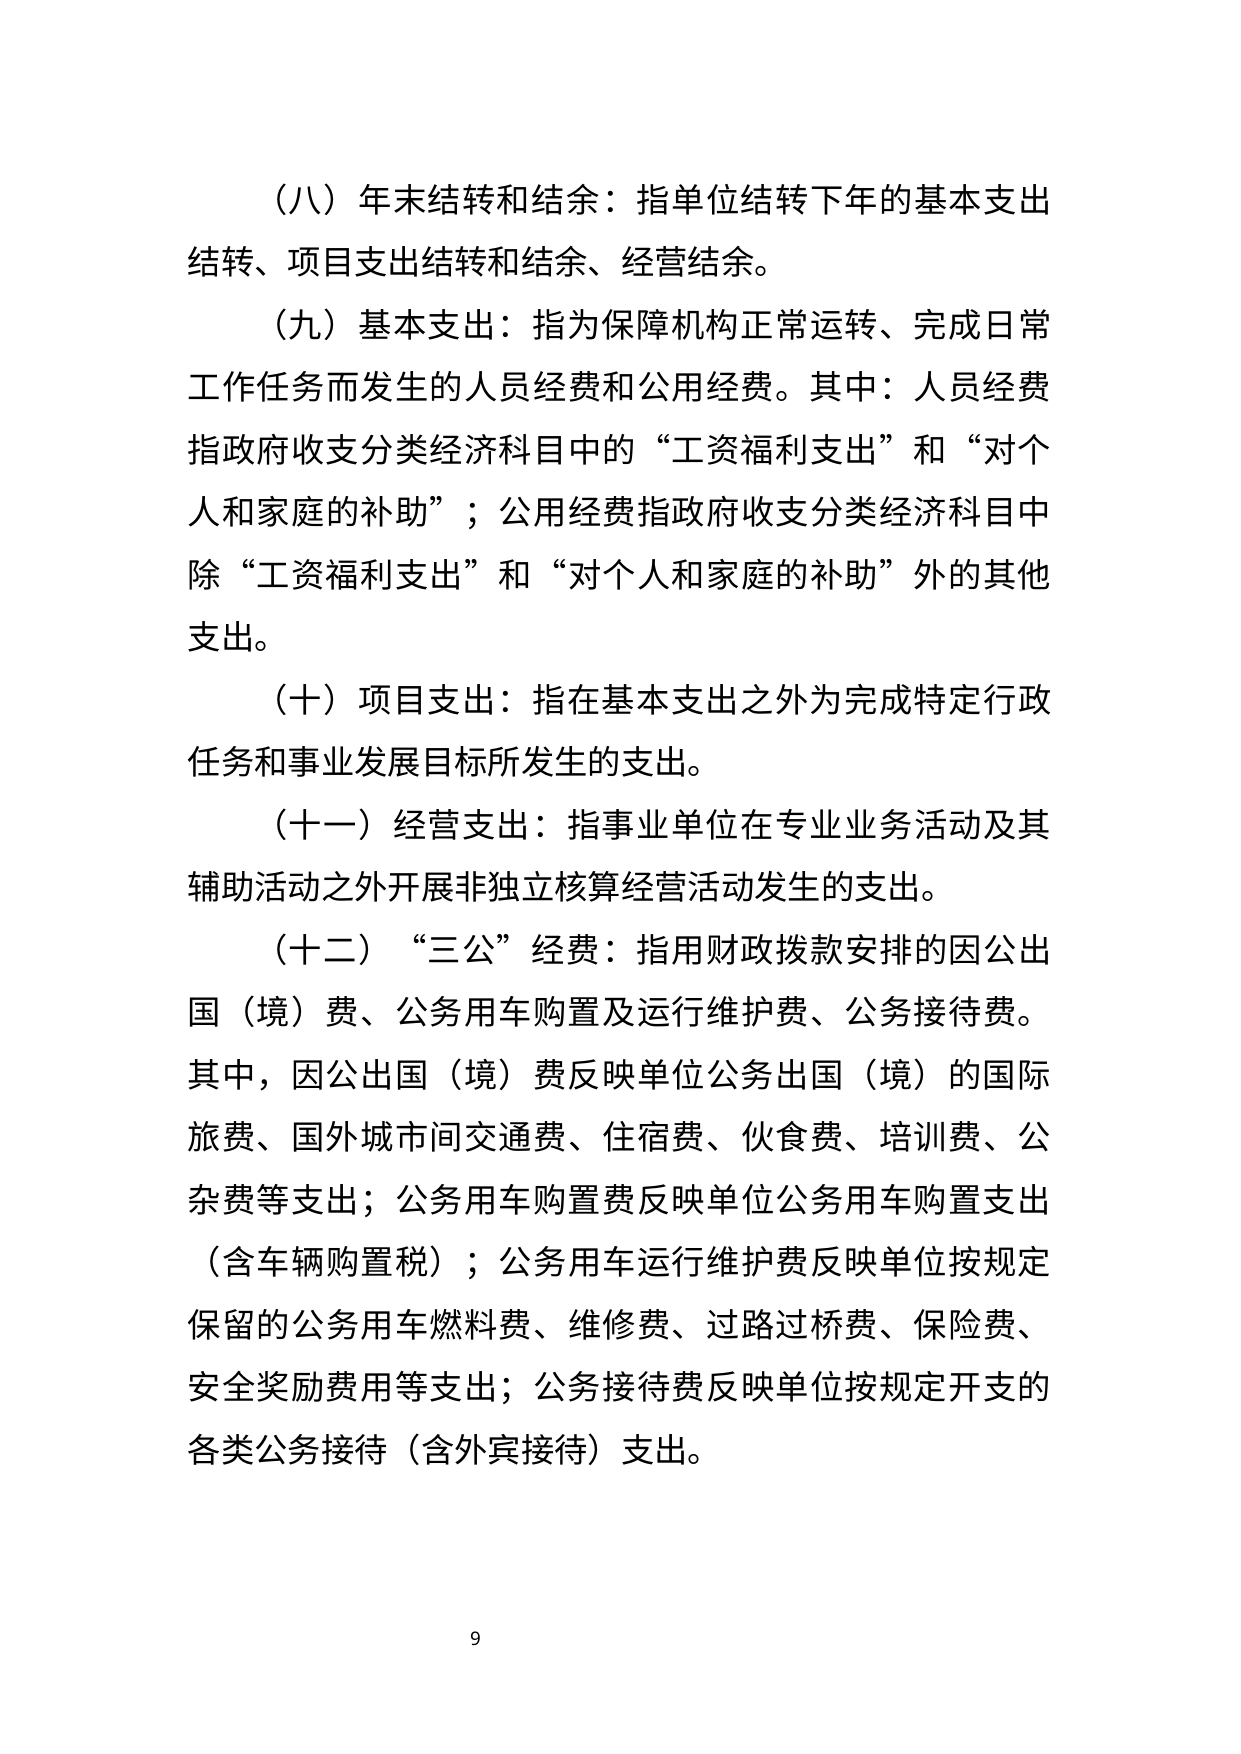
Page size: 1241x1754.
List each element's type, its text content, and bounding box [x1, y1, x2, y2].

text （九）基本支出：指为保障机构正常运转、完成日常工作任务而发生的人员经费和公用经费。其中：人员经费指政府收支分类经济科目中的“工资福利支出”和“对个人和家庭的补助”；公用经费指政府收支分类经济科目中除“工资福利支出”和“对个人和家庭的补助”外的其他支出。 [187, 287, 1053, 662]
text （十）项目支出：指在基本支出之外为完成特定行政任务和事业发展目标所发生的支出。 [187, 662, 1053, 787]
text （十二）“三公”经费：指用财政拨款安排的因公出国（境）费、公务用车购置及运行维护费、公务接待费。其中，因公出国（境）费反映单位公务出国（境）的国际旅费、国外城市间交通费、住宿费、伙食费、培训费、公杂费等支出；公务用车购置费反映单位公务用车购置支出（含车辆购置税）；公务用车运行维护费反映单位按规定保留的公务用车燃料费、维修费、过路过桥费、保险费、安全奖励费用等支出；公务接待费反映单位按规定开支的各类公务接待（含外宾接待）支出。 [187, 912, 1053, 1474]
text （八）年末结转和结余：指单位结转下年的基本支出结转、项目支出结转和结余、经营结余。 [187, 162, 1053, 287]
text （十一）经营支出：指事业单位在专业业务活动及其辅助活动之外开展非独立核算经营活动发生的支出。 [187, 787, 1053, 912]
